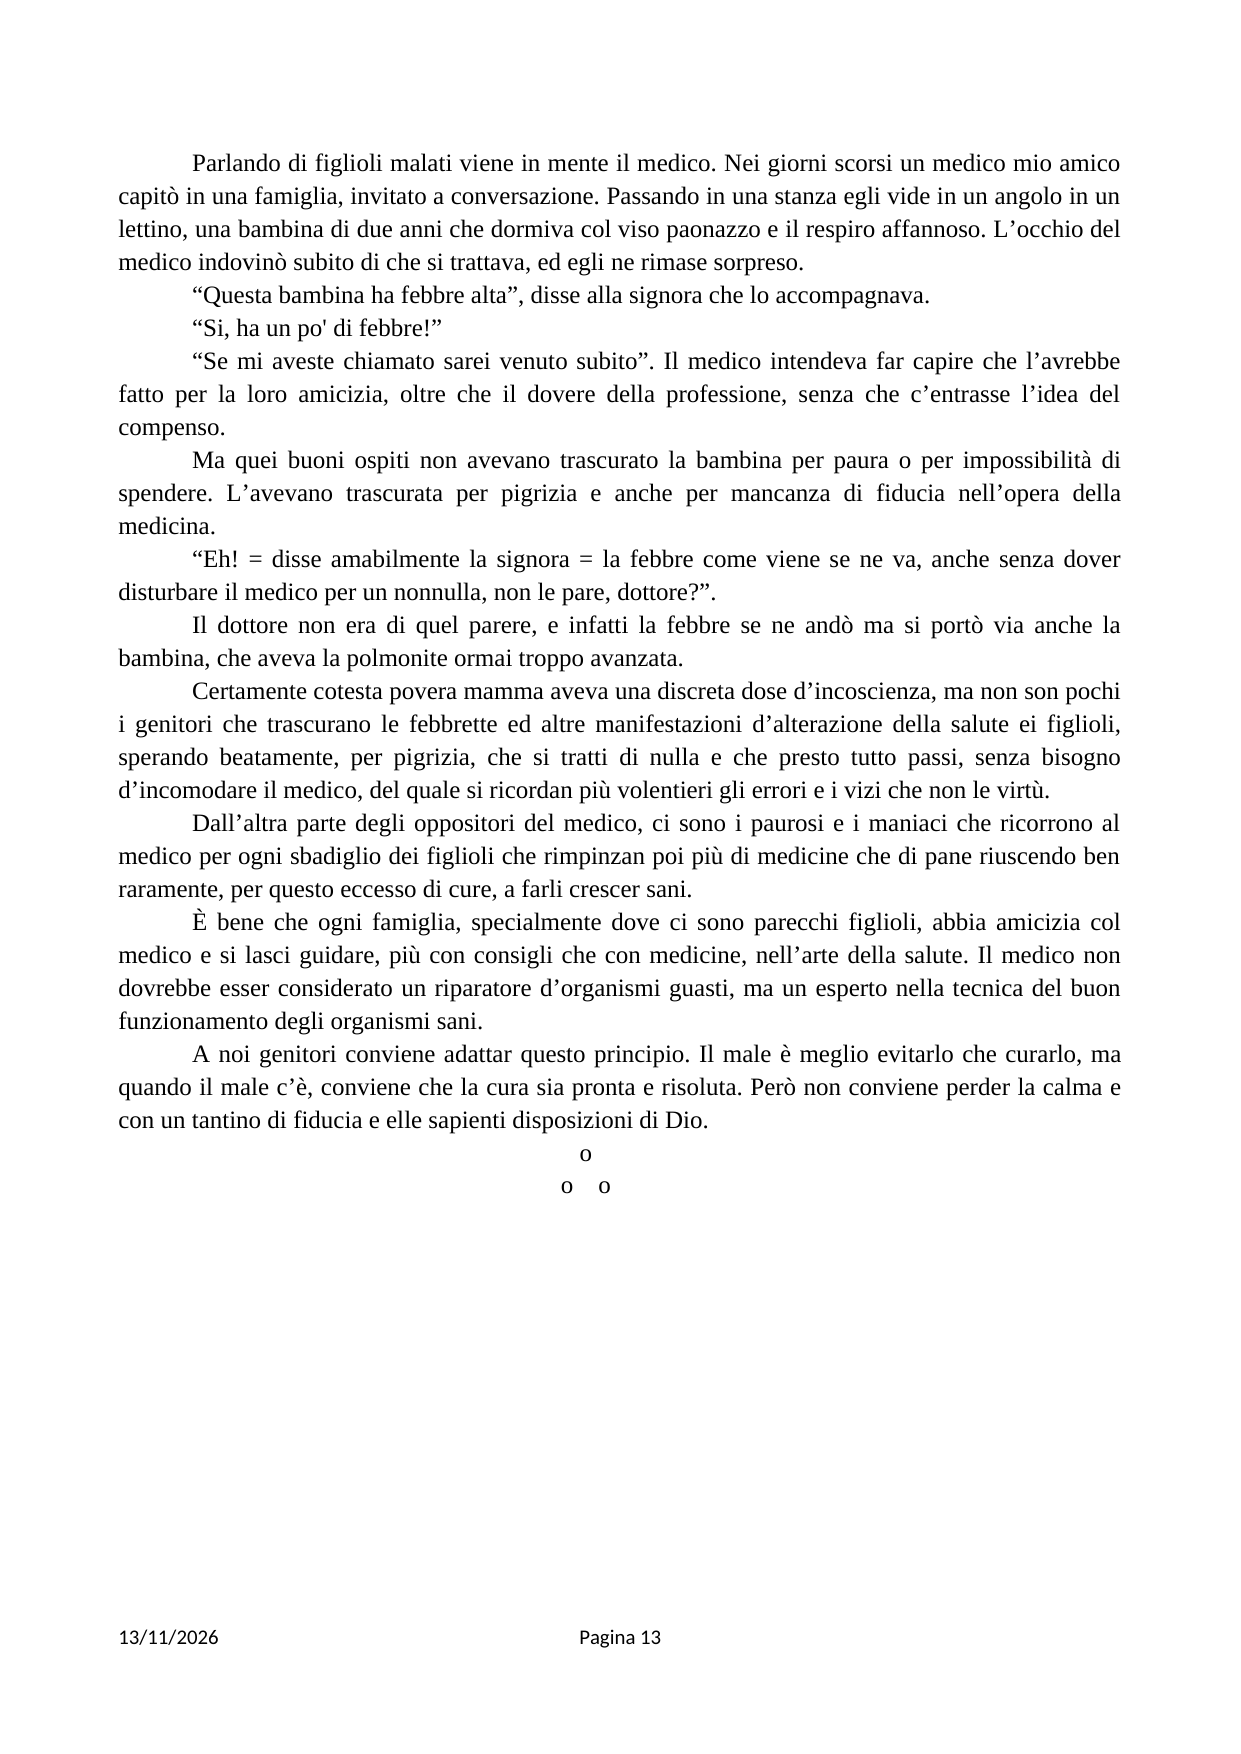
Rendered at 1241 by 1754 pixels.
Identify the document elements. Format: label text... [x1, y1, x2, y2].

text A noi genitori conviene adattar questo principio. Il male è meglio evitarlo che curarlo, ma quando il male c’è, conviene che la cura sia pronta e risoluta. Però non conviene perder la calma e con un tantino di fiducia e elle sapienti disposizioni di Dio. [118, 1039, 1122, 1134]
text Dall’altra parte degli oppositori del medico, ci sono i paurosi e i maniaci che ricorrono al medico per ogni sbadiglio dei figlioli che rimpinzan poi più di medicine che di pane riuscendo ben raramente, per questo eccesso di cure, a farli crescer sani. [118, 808, 1122, 903]
text “Eh! = disse amabilmente la signora = la febbre come viene se ne va, anche senza dover disturbare il medico per un nonnulla, non le pare, dottore?”. [118, 544, 1122, 606]
text o [118, 1138, 1122, 1167]
text Ma quei buoni ospiti non avevano trascurato la bambina per paura o per impossibilità di spendere. L’avevano trascurata per pigrizia e anche per mancanza di fiducia nell’opera della medicina. [118, 445, 1122, 540]
text o o [118, 1170, 1122, 1199]
text “Questa bambina ha febbre alta”, disse alla signora che lo accompagnava. [118, 280, 1122, 308]
text “Si, ha un po' di febbre!” [118, 313, 1122, 342]
text Parlando di figlioli malati viene in mente il medico. Nei giorni scorsi un medico mio amico capitò in una famiglia, invitato a conversazione. Passando in una stanza egli vide in un angolo in un lettino, una bambina di due anni che dormiva col viso paonazzo e il respiro affannoso. L’occhio del medico indovinò subito di che si trattava, ed egli ne rimase sorpreso. [118, 148, 1122, 276]
text È bene che ogni famiglia, specialmente dove ci sono parecchi figlioli, abbia amicizia col medico e si lasci guidare, più con consigli che con medicine, nell’arte della salute. Il medico non dovrebbe esser considerato un riparatore d’organismi guasti, ma un esperto nella tecnica del buon funzionamento degli organismi sani. [118, 907, 1122, 1035]
text “Se mi aveste chiamato sarei venuto subito”. Il medico intendeva far capire che l’avrebbe fatto per la loro amicizia, oltre che il dovere della professione, senza che c’entrasse l’idea del compenso. [118, 346, 1122, 441]
text Certamente cotesta povera mamma aveva una discreta dose d’incoscienza, ma non son pochi i genitori che trascurano le febbrette ed altre manifestazioni d’alterazione della salute ei figlioli, sperando beatamente, per pigrizia, che si tratti di nulla e che presto tutto passi, senza bisogno d’incomodare il medico, del quale si ricordan più volentieri gli errori e i vizi che non le virtù. [118, 676, 1122, 804]
text Il dottore non era di quel parere, e infatti la febbre se ne andò ma si portò via anche la bambina, che aveva la polmonite ormai troppo avanzata. [118, 610, 1122, 672]
